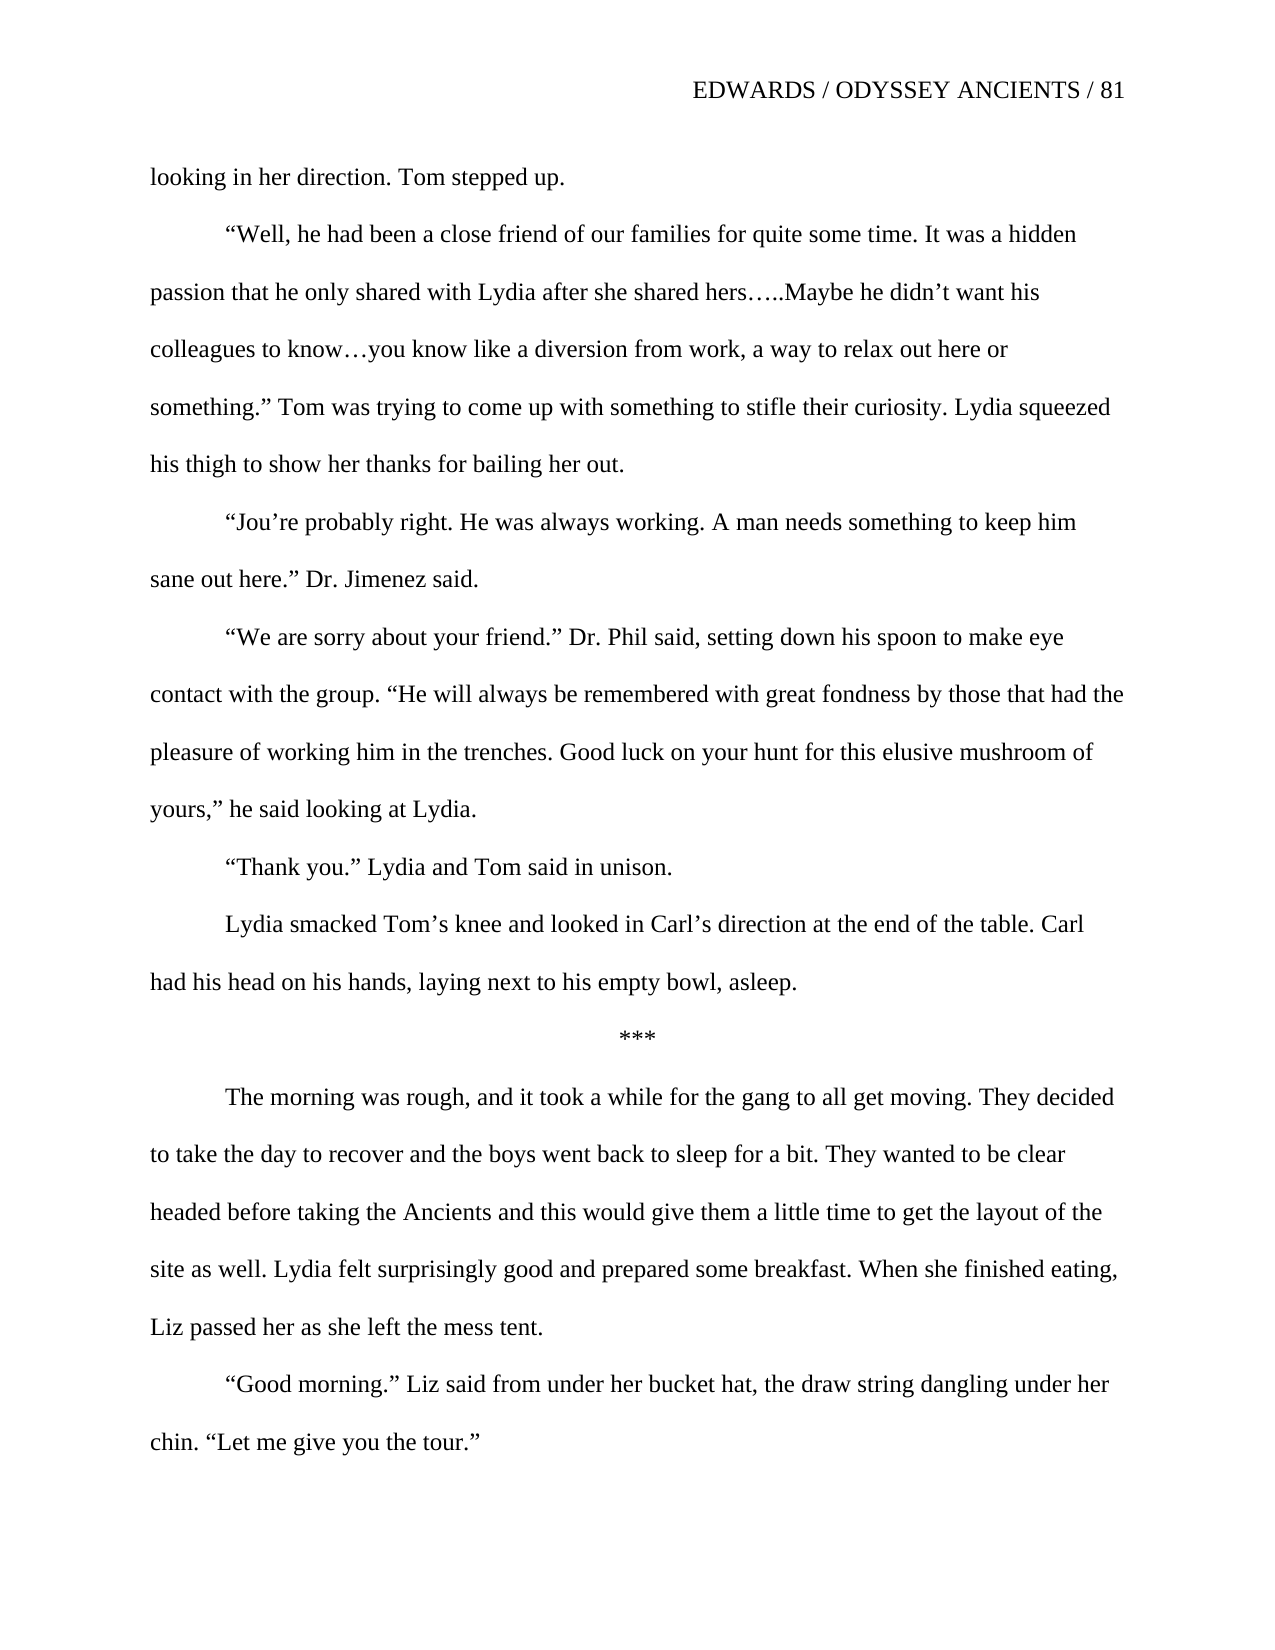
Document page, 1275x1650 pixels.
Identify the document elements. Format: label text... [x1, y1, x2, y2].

text “We are sorry about your friend.” Dr. Phil said, setting down his spoon to make eye contact with the group. “He will always be remembered with great fondness by those that had the pleasure of working him in the trenches. Good luck on your hunt for this elusive mushroom of yours,” he said looking at Lydia. [150, 622, 1125, 823]
text “Good morning.” Liz said from under her bucket hat, the draw string dangling under her chin. “Let me give you the tour.” [150, 1369, 1125, 1455]
text “Jou’re probably right. He was always working. A man needs something to keep him sane out here.” Dr. Jimenez said. [150, 507, 1125, 593]
text “Thank you.” Lydia and Tom said in unison. [150, 852, 1125, 880]
text The morning was rough, and it took a while for the gang to all get moving. They decided to take the day to recover and the boys went back to sleep for a bit. They wanted to be clear headed before taking the Ancients and this would give them a little time to get the layout of the site as well. Lydia felt surprisingly good and prepared some breakfast. When she finished eating, Liz passed her as she left the mess tent. [150, 1082, 1125, 1340]
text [150, 162, 1125, 190]
text “Well, he had been a close friend of our families for quite some time. It was a hidden passion that he only shared with Lydia after she shared hers…..Maybe he didn’t want his colleagues to know…you know like a diversion from work, a way to relax out here or something.” Tom was trying to come up with something to stifle their curiosity. Lydia squeezed his thigh to show her thanks for bailing her out. [150, 219, 1125, 478]
text Lydia smacked Tom’s knee and looked in Carl’s direction at the end of the table. Carl had his head on his hands, laying next to his empty bowl, asleep. [150, 909, 1125, 995]
text *** [150, 1024, 1125, 1053]
